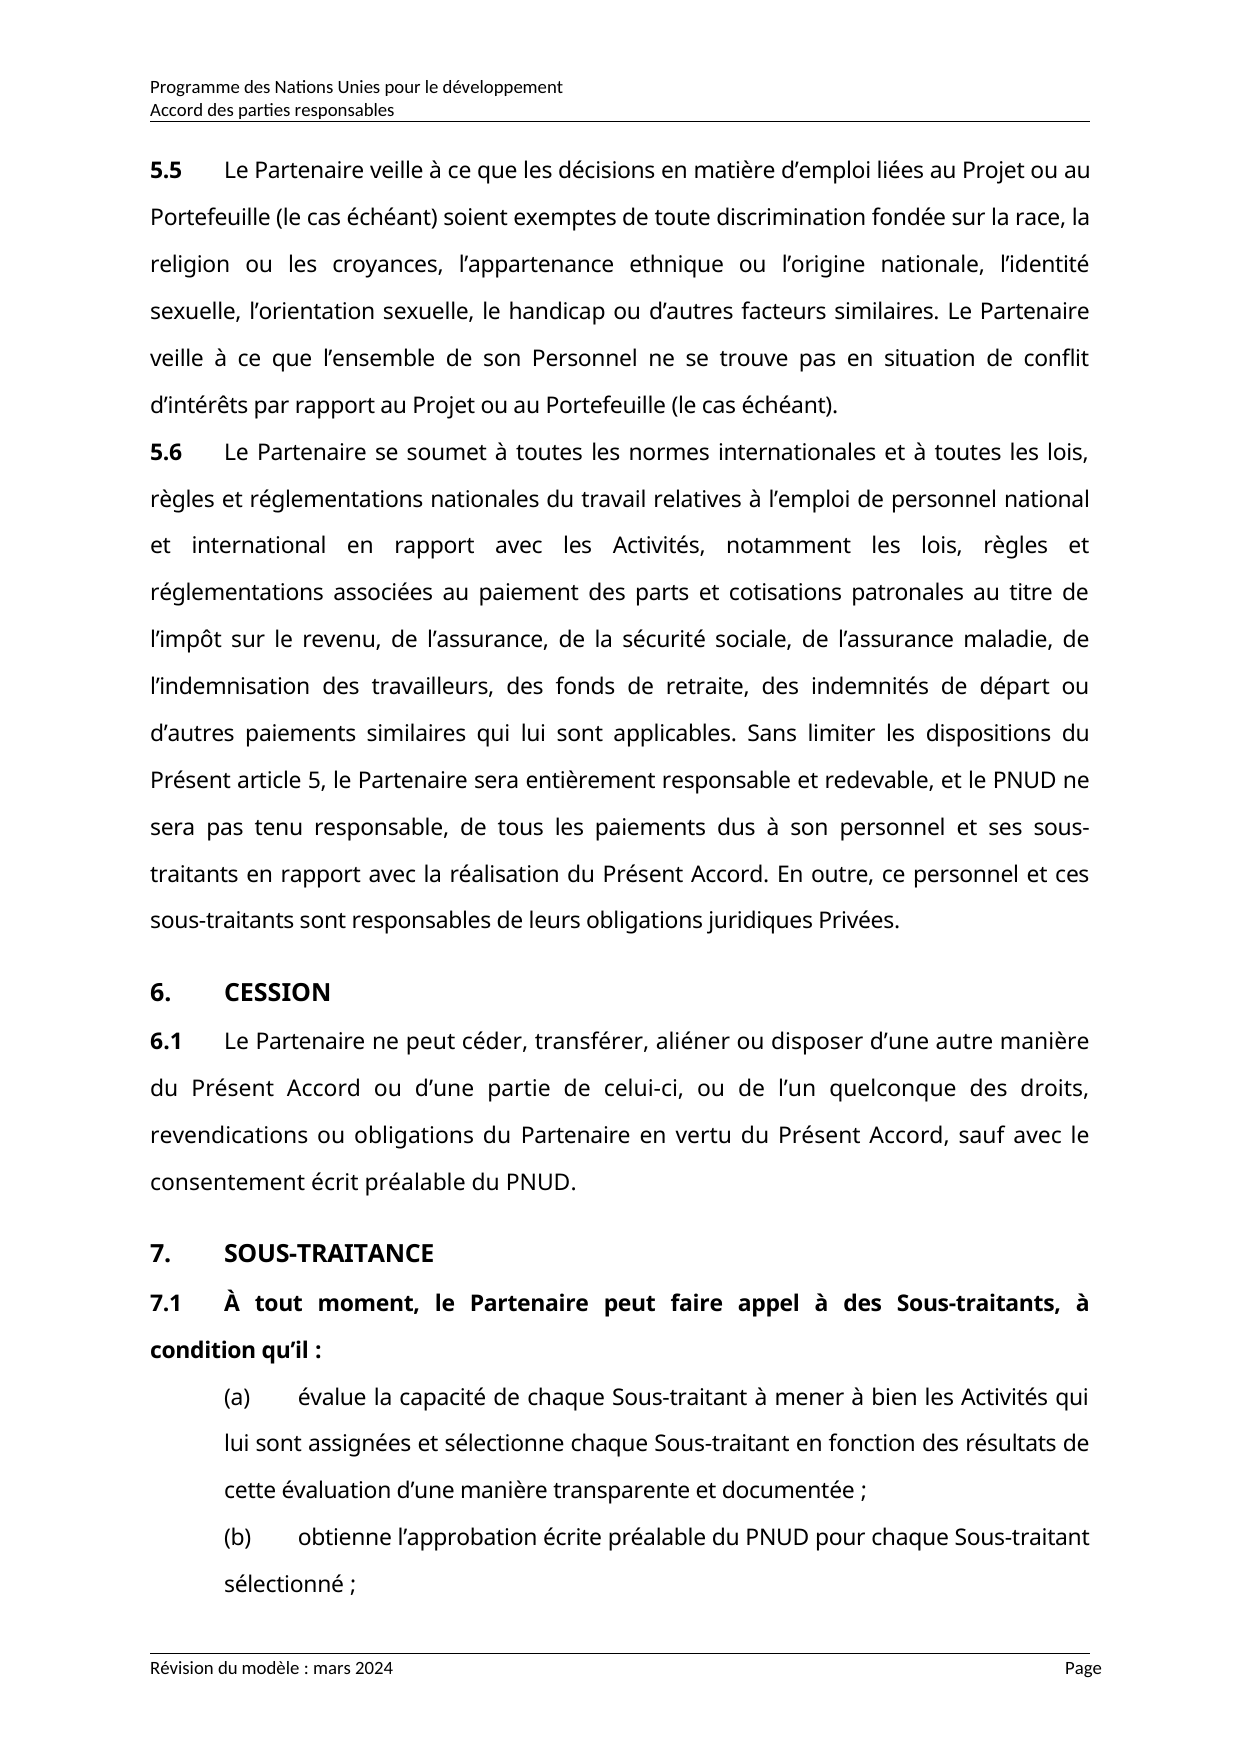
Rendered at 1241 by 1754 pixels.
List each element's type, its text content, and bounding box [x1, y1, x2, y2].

text 7. SOUS-TRAITANCE [150, 1236, 1090, 1270]
text (b) obtienne l’approbation écrite préalable du PNUD pour chaque Sous-traitant sélectionné ; [224, 1521, 1090, 1599]
text 5.6 Le Partenaire se soumet à toutes les normes internationales et à toutes les lois, règles et réglementations nationales du travail relatives à l’emploi de personnel national et international en rapport avec les Activités, notamment les lois, règles et réglementations associées au paiement des parts et cotisations patronales au titre de l’impôt sur le revenu, de l’assurance, de la sécurité sociale, de l’assurance maladie, de l’indemnisation des travailleurs, des fonds de retraite, des indemnités de départ ou d’autres paiements similaires qui lui sont applicables. Sans limiter les dispositions du Présent article 5, le Partenaire sera entièrement responsable et redevable, et le PNUD ne sera pas tenu responsable, de tous les paiements dus à son personnel et ses sous-traitants en rapport avec la réalisation du Présent Accord. En outre, ce personnel et ces sous-traitants sont responsables de leurs obligations juridiques Privées. [150, 436, 1090, 936]
text 7.1 À tout moment, le Partenaire peut faire appel à des Sous-traitants, à condition qu’il : [150, 1287, 1090, 1365]
text 6.1 Le Partenaire ne peut céder, transférer, aliéner ou disposer d’une autre manière du Présent Accord ou d’une partie de celui-ci, ou de l’un quelconque des droits, revendications ou obligations du Partenaire en vertu du Présent Accord, sauf avec le consentement écrit préalable du PNUD. [150, 1025, 1090, 1197]
text 6. CESSION [150, 974, 1090, 1008]
text 5.5 Le Partenaire veille à ce que les décisions en matière d’emploi liées au Projet ou au Portefeuille (le cas échéant) soient exemptes de toute discrimination fondée sur la race, la religion ou les croyances, l’appartenance ethnique ou l’origine nationale, l’identité sexuelle, l’orientation sexuelle, le handicap ou d’autres facteurs similaires. Le Partenaire veille à ce que l’ensemble de son Personnel ne se trouve pas en situation de conflit d’intérêts par rapport au Projet ou au Portefeuille (le cas échéant). [150, 154, 1090, 420]
text (a) évalue la capacité de chaque Sous-traitant à mener à bien les Activités qui lui sont assignées et sélectionne chaque Sous-traitant en fonction des résultats de cette évaluation d’une manière transparente et documentée ; [224, 1381, 1090, 1506]
